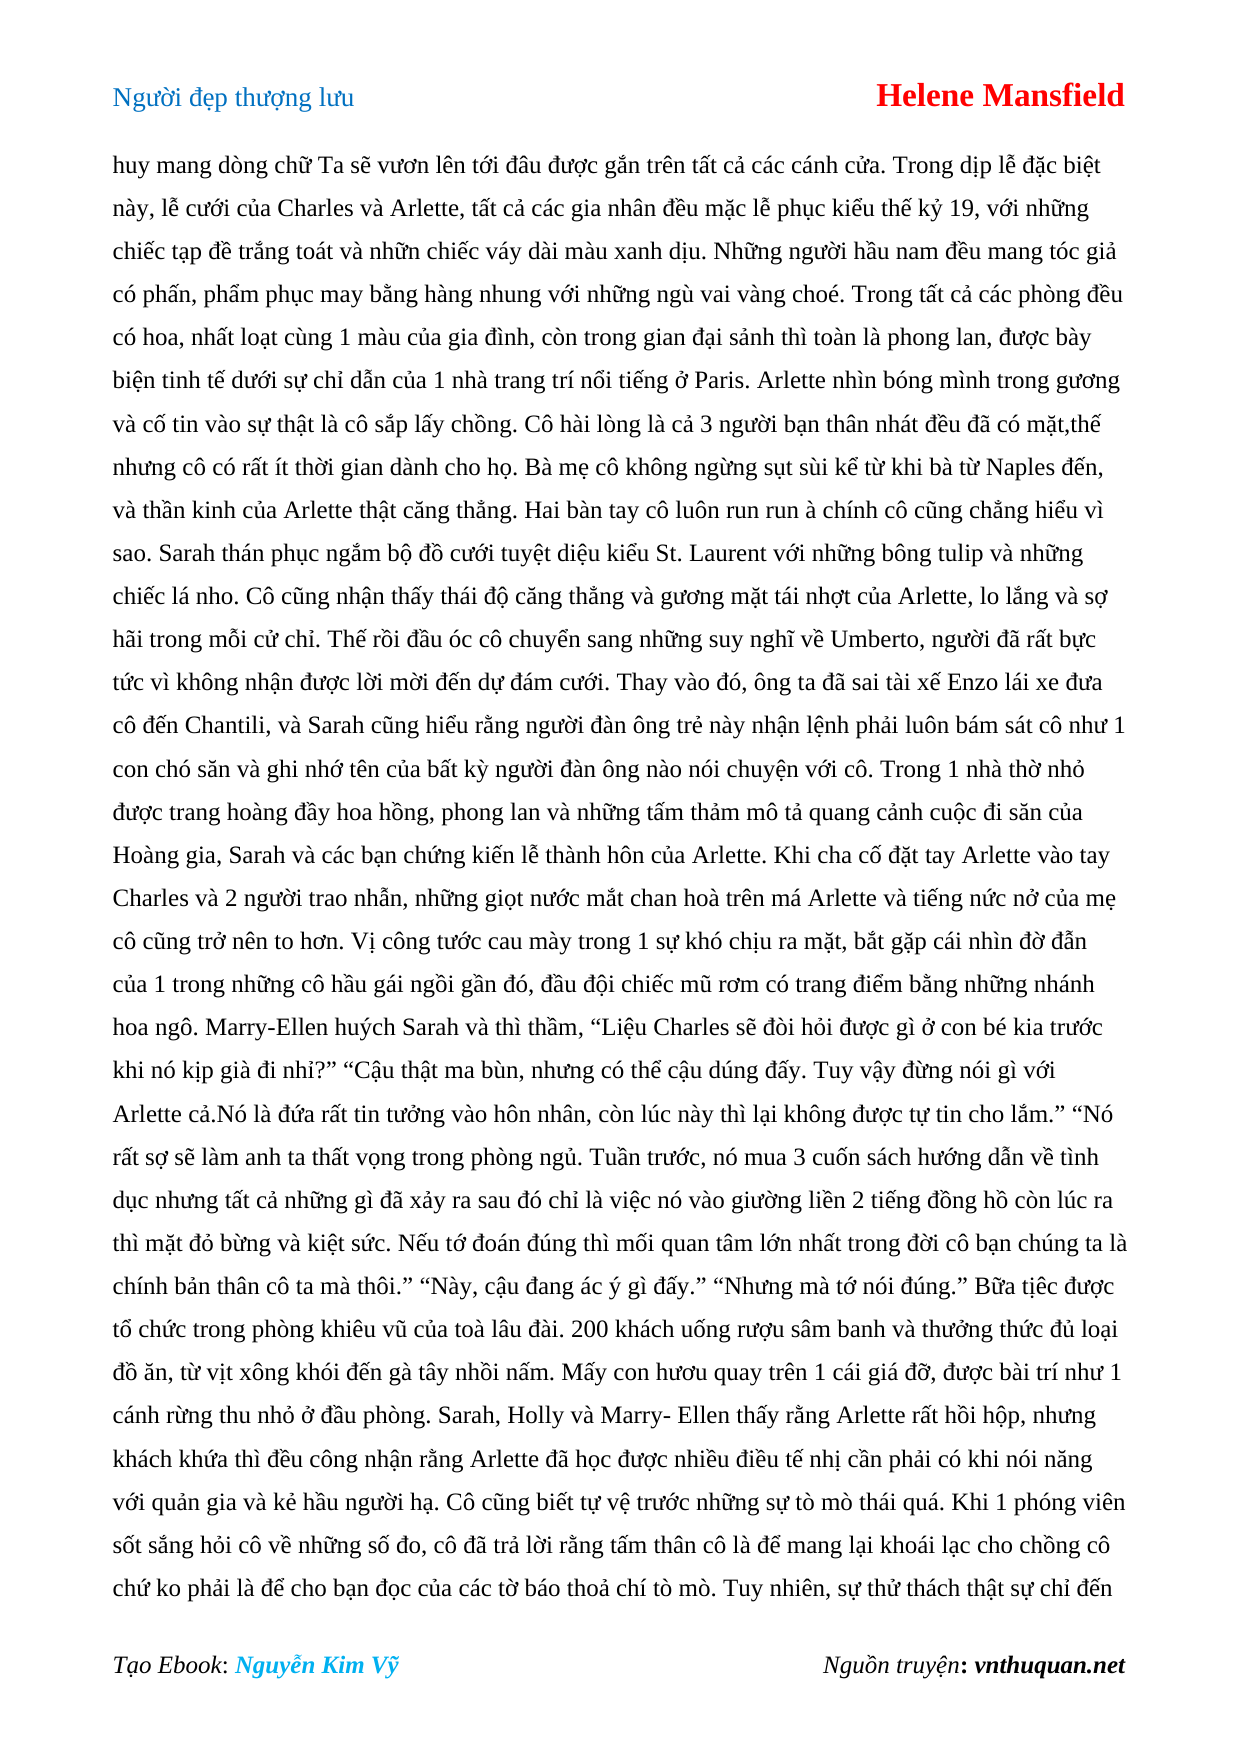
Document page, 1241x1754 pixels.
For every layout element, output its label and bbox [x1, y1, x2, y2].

text [112, 150, 1128, 1602]
